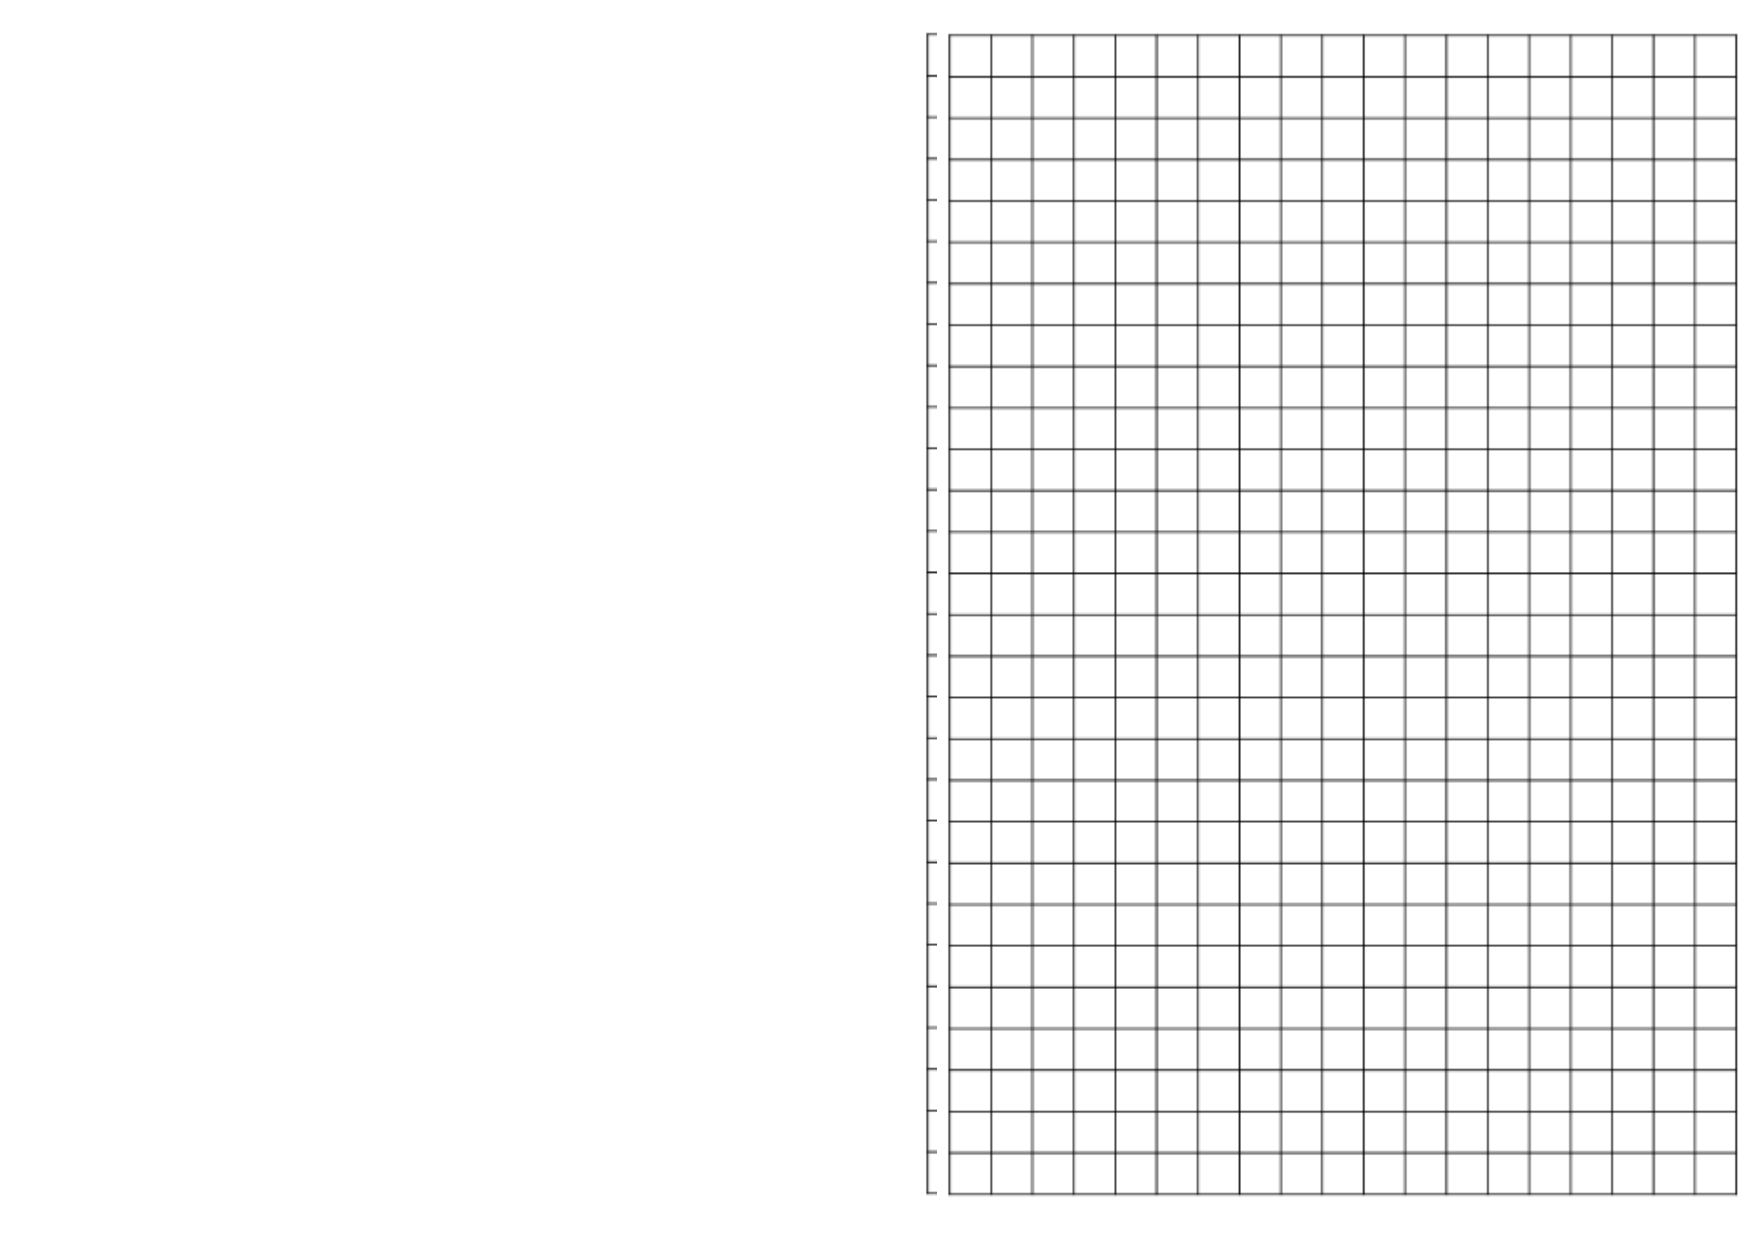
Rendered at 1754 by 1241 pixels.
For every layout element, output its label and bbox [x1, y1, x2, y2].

picture [914, 17, 1749, 1204]
